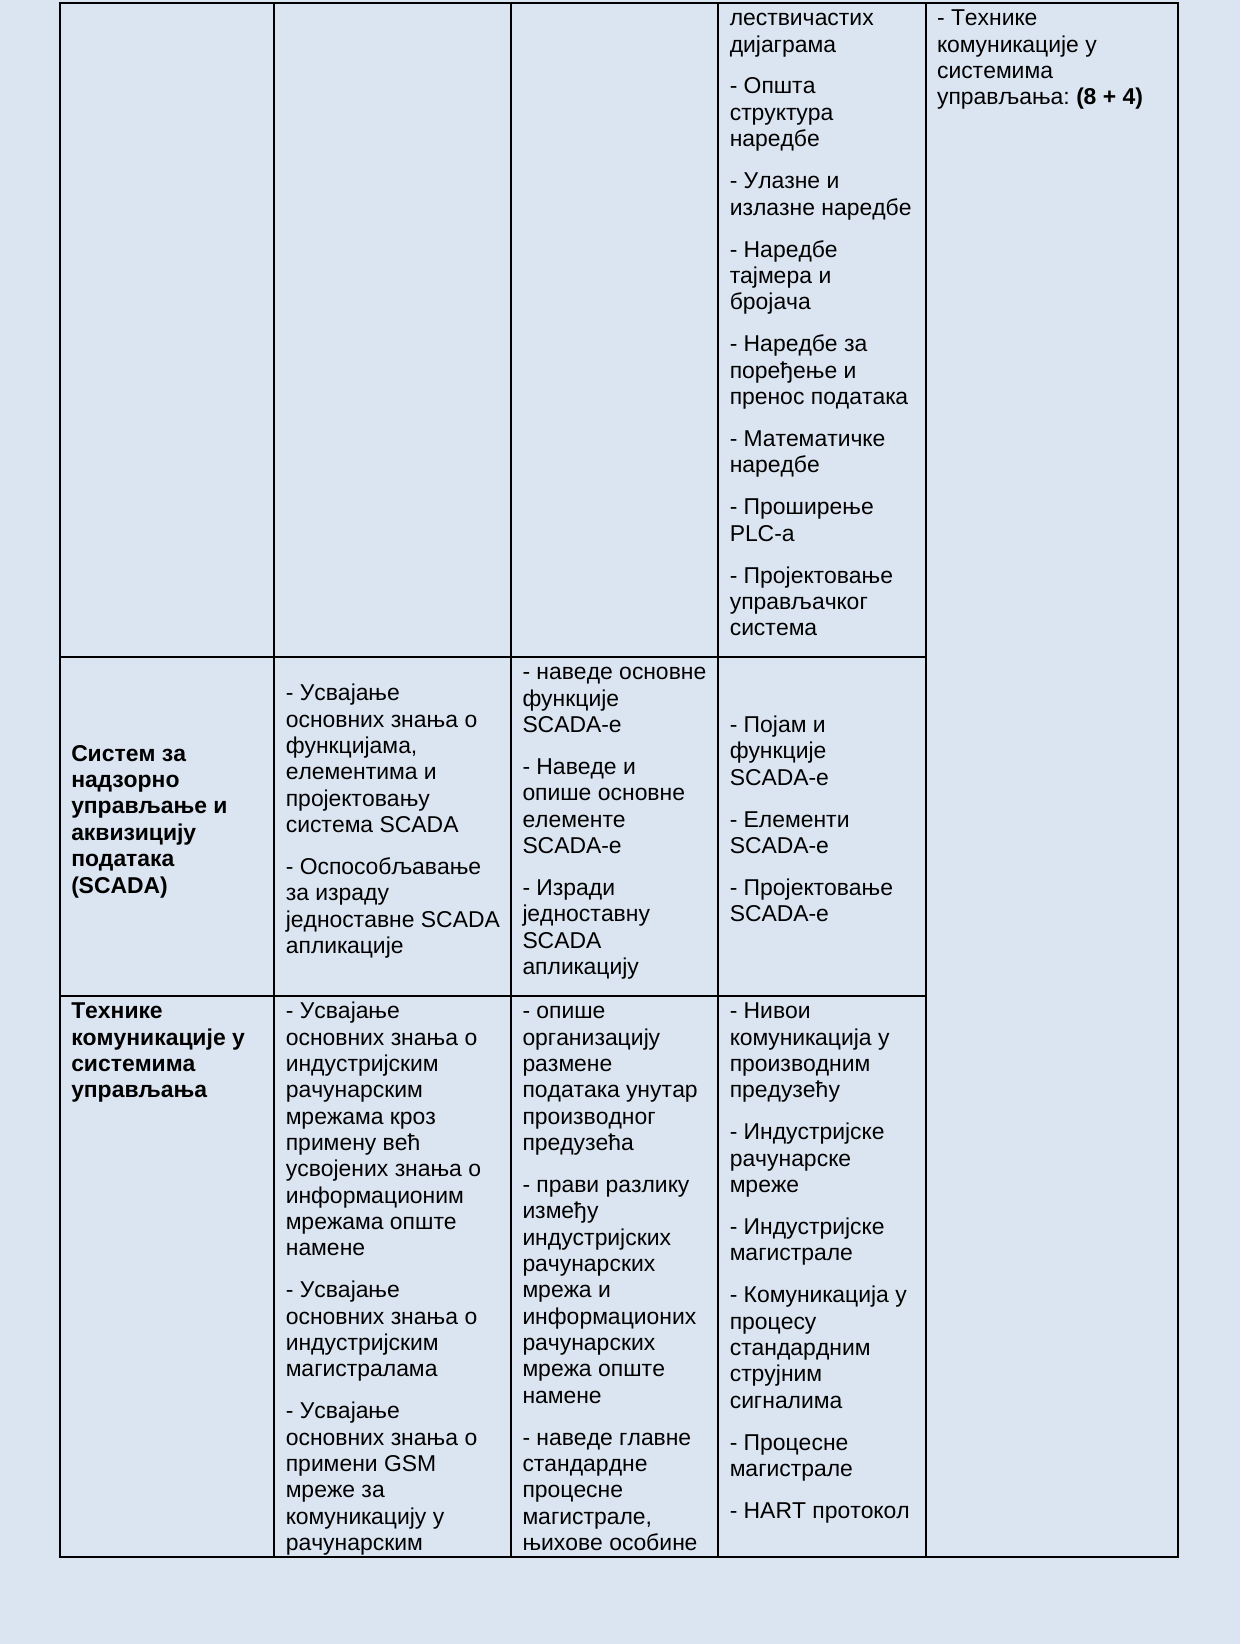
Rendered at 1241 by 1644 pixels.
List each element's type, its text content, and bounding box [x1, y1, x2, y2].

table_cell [61, 997, 273, 1556]
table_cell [275, 4, 510, 656]
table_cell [61, 4, 273, 656]
table_cell - наведе основне функције SCADA-е - Наведе и опише основне елементе SCADA-е - Изради једноставну SCADA апликацију [512, 658, 717, 995]
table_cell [719, 997, 925, 1556]
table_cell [512, 4, 717, 656]
table_cell - Усвајање основних знања о функцијама, елементима и пројектовању система SCADA - Оспособљавање за израду једноставне SCADA апликације [275, 658, 510, 995]
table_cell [512, 997, 717, 1556]
table_cell - Појам и функције SCADA-е - Елементи SCADA-е - Пројектовање SCADA-е [719, 658, 925, 995]
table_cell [719, 4, 925, 656]
table_cell Систем за надзорно управљање и аквизицију података (SCADA) [61, 658, 273, 995]
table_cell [275, 997, 510, 1556]
